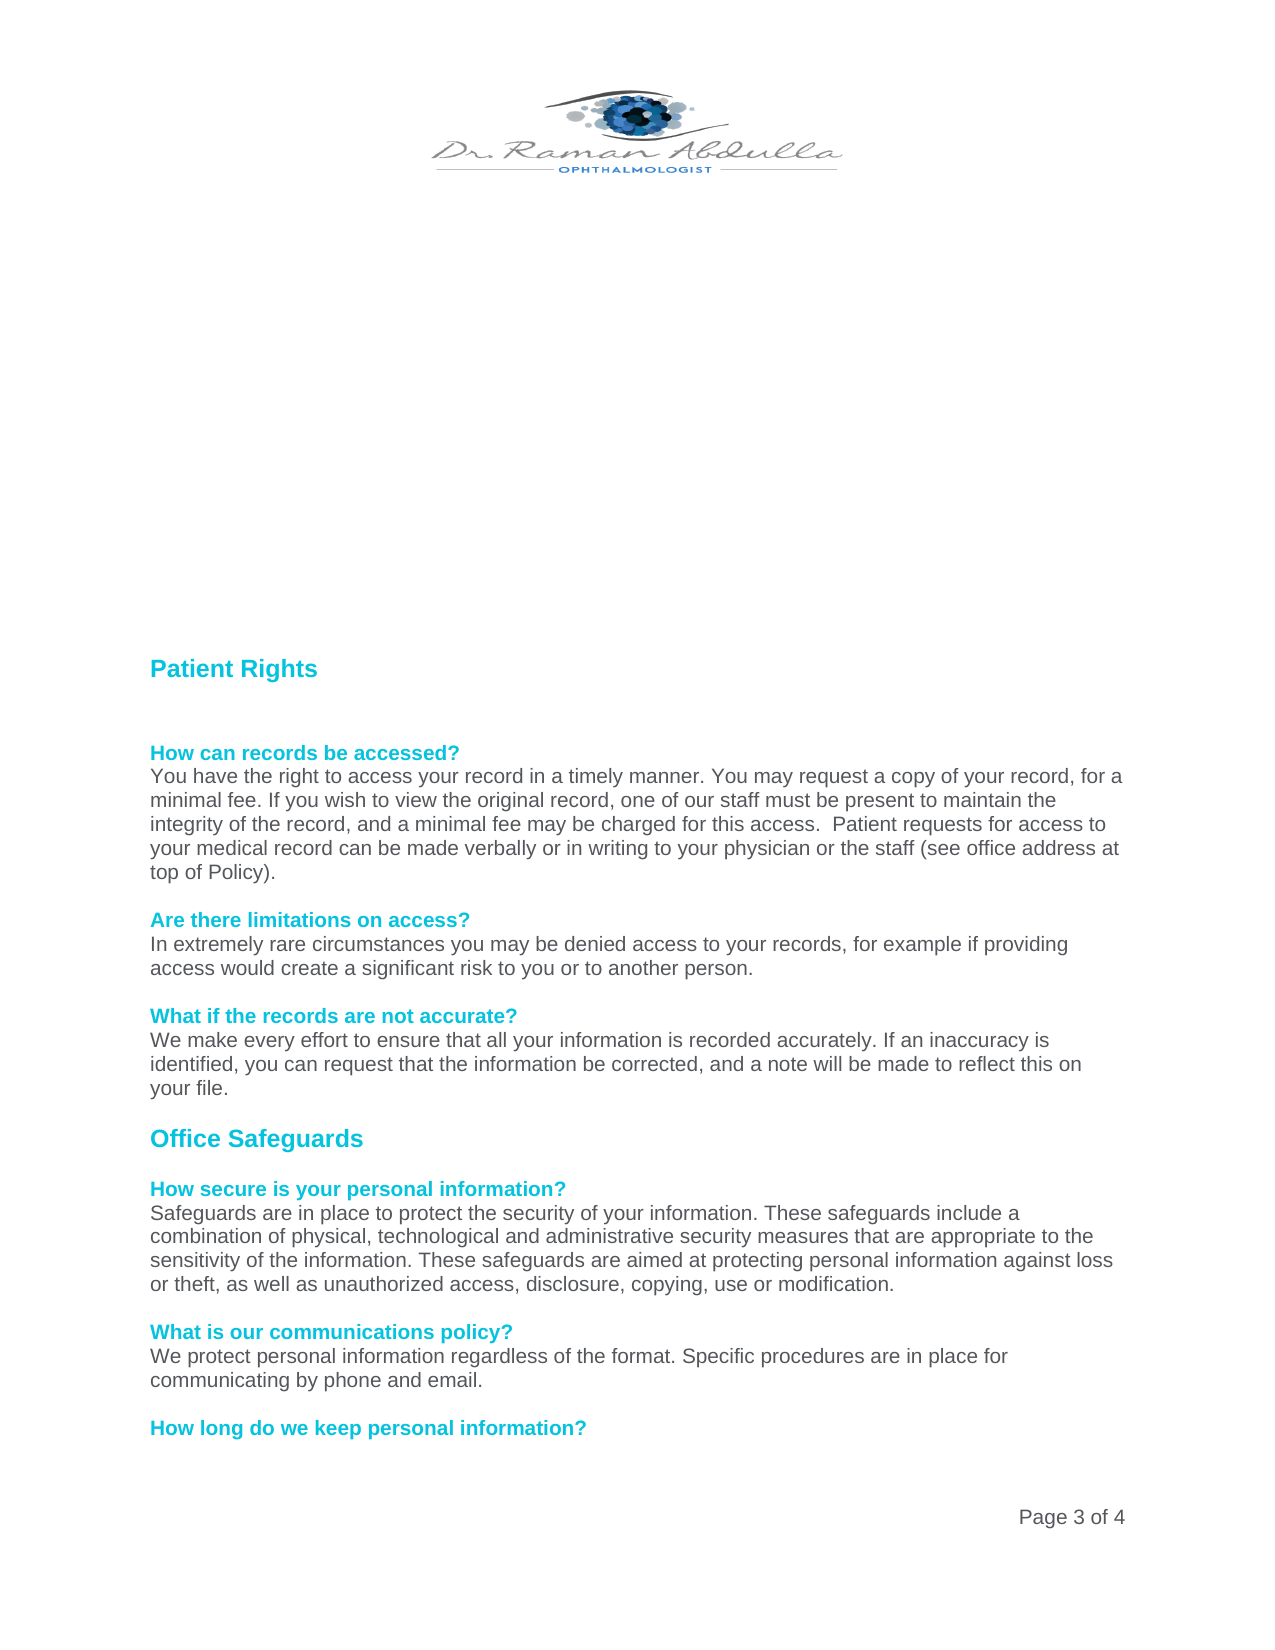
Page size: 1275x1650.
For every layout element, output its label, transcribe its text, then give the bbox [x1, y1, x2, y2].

text You have the right to access your record in a timely manner. You may request a copy of your record, for a minimal fee. If you wish to view the original record, one of our staff must be present to maintain the integrity of the record, and a minimal fee may be charged for this access. Patient requests for access to your medical record can be made verbally or in writing to your physician or the staff (see office address at top of Policy). [150, 764, 1125, 884]
text We make every effort to ensure that all your information is recorded accurately. If an inaccuracy is identified, you can request that the information be corrected, and a note will be made to reflect this on your file. [150, 1028, 1125, 1100]
subtitle What if the records are not accurate? [150, 1004, 1125, 1028]
subtitle How secure is your personal information? [150, 1176, 1125, 1200]
text In extremely rare circumstances you may be denied access to your records, for example if providing access would create a significant risk to you or to another person. [150, 932, 1125, 980]
text We protect personal information regardless of the format. Specific procedures are in place for communicating by phone and email. [150, 1344, 1125, 1392]
text Safeguards are in place to protect the security of your information. These safeguards include a combination of physical, technological and administrative security measures that are appropriate to the sensitivity of the information. These safeguards are aimed at protecting personal information against loss or theft, as well as unauthorized access, disclosure, copying, use or modification. [150, 1200, 1125, 1296]
subtitle How long do we keep personal information? [150, 1416, 1125, 1440]
subtitle Office Safeguards [150, 1124, 1125, 1152]
subtitle Are there limitations on access? [150, 908, 1125, 932]
subtitle Patient Rights [150, 654, 1125, 683]
subtitle What is our communications policy? [150, 1320, 1125, 1344]
subtitle How can records be accessed? [150, 740, 1125, 764]
picture [401, 73, 874, 191]
